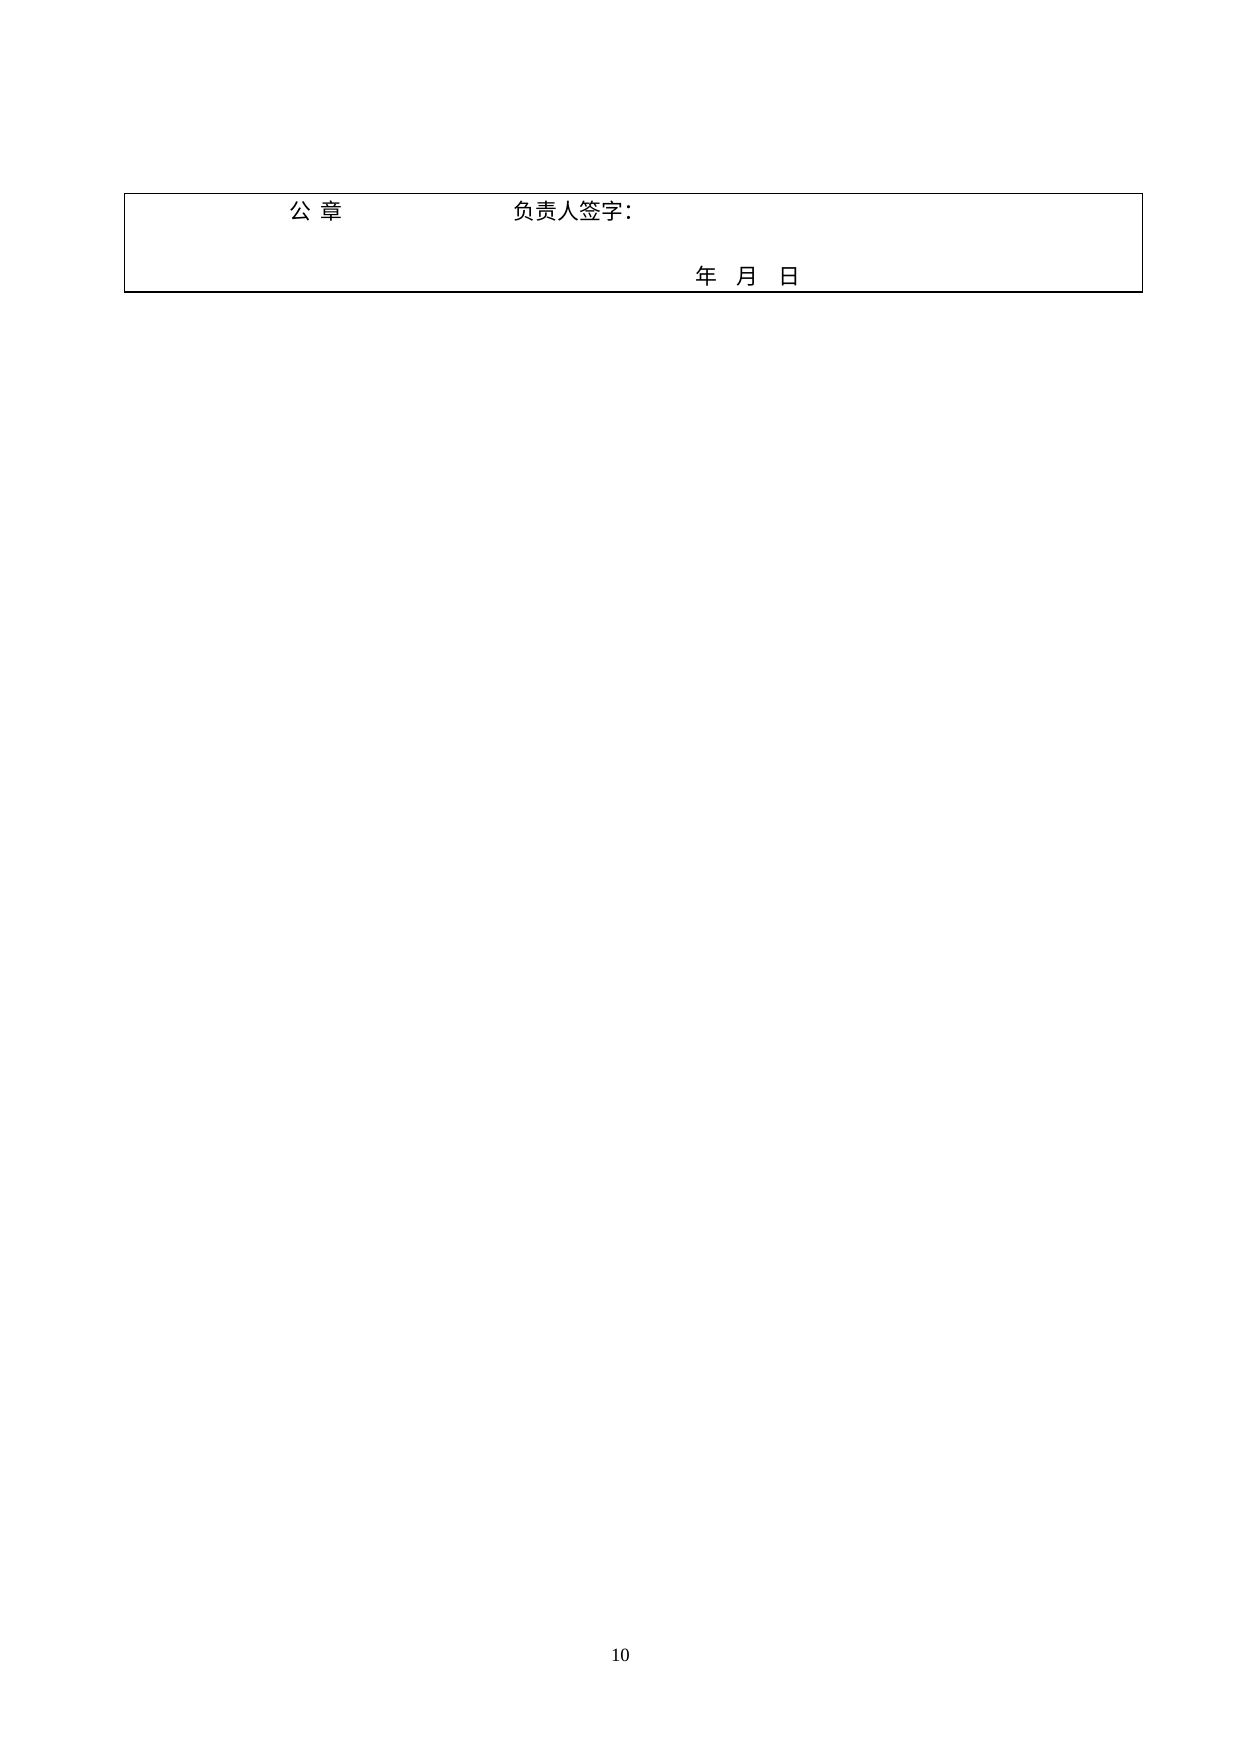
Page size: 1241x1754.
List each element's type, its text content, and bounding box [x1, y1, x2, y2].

table_cell 公 章 负责人签字： 年 月 日 [125, 194, 1142, 291]
